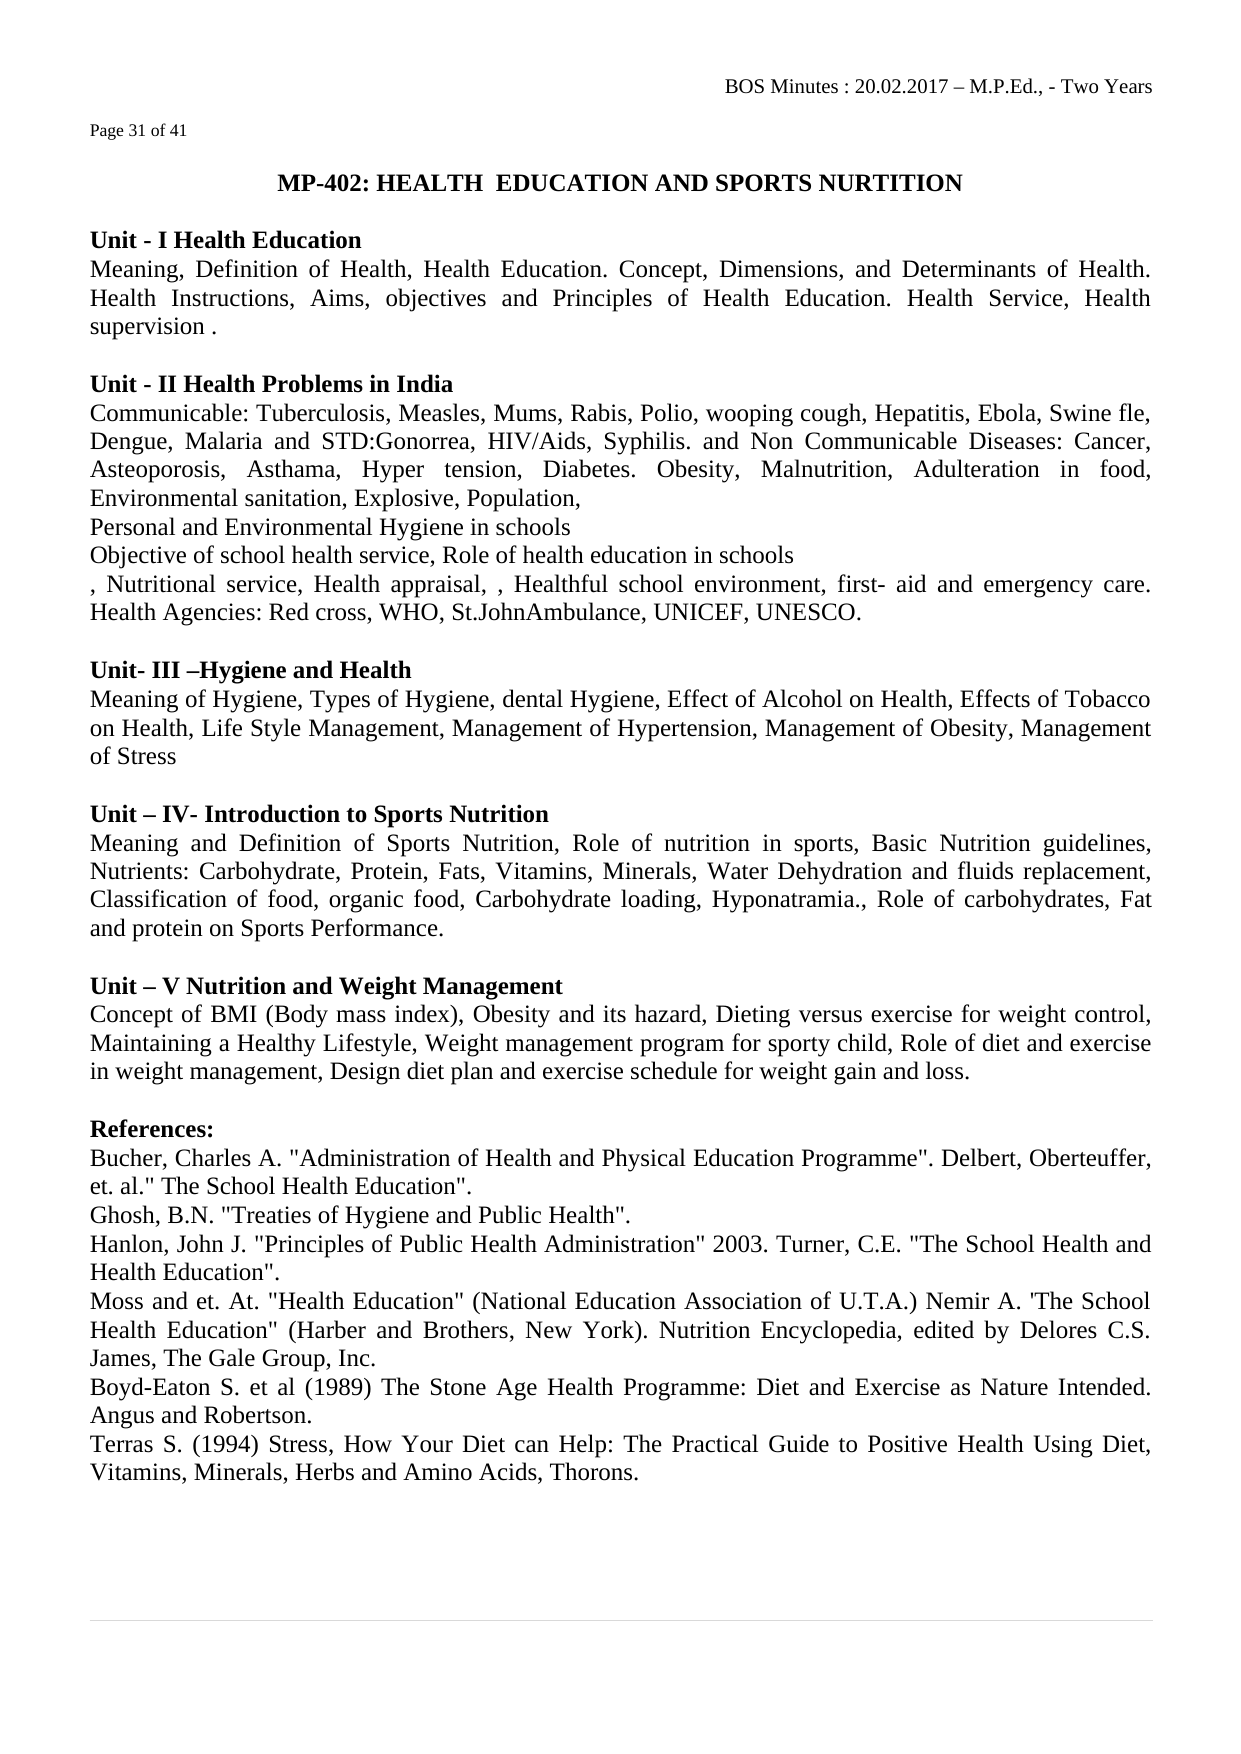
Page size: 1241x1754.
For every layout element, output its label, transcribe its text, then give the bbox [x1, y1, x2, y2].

text Hanlon, John J. "Principles of Public Health Administration" 2003. Turner, C.E. "The School Health and Health Education". [89, 1230, 1153, 1286]
text Ghosh, B.N. "Treaties of Hygiene and Public Health". [89, 1200, 1153, 1229]
text Personal and Environmental Hygiene in schools [89, 512, 1153, 540]
text Objective of school health service, Role of health education in schools [89, 540, 1153, 569]
text Communicable: Tuberculosis, Measles, Mums, Rabis, Polio, wooping cough, Hepatitis, Ebola, Swine fle, Dengue, Malaria and STD:Gonorrea, HIV/Aids, Syphilis. and Non Communicable Diseases: Cancer, Asteoporosis, Asthama, Hyper tension, Diabetes. Obesity, Malnutrition, Adulteration in food, Environmental sanitation, Explosive, Population, [89, 399, 1153, 511]
text Meaning of Hygiene, Types of Hygiene, dental Hygiene, Effect of Alcohol on Health, Effects of Tobacco on Health, Life Style Management, Management of Hypertension, Management of Obesity, Management of Stress [89, 685, 1153, 770]
text Meaning, Definition of Health, Health Education. Concept, Dimensions, and Determinants of Health. Health Instructions, Aims, objectives and Principles of Health Education. Health Service, Health supervision . [89, 255, 1153, 340]
text Page 31 of 41 [89, 119, 1153, 140]
text Unit- III –Hygiene and Health [89, 656, 1153, 684]
text Unit – V Nutrition and Weight Management [89, 971, 1153, 1000]
text Meaning and Definition of Sports Nutrition, Role of nutrition in sports, Basic Nutrition guidelines, Nutrients: Carbohydrate, Protein, Fats, Vitamins, Minerals, Water Dehydration and fluids replacement, Classification of food, organic food, Carbohydrate loading, Hyponatramia., Role of carbohydrates, Fat and protein on Sports Performance. [89, 829, 1153, 941]
text Unit - II Health Problems in India [89, 369, 1153, 398]
text Unit – IV- Introduction to Sports Nutrition [89, 799, 1153, 828]
text Terras S. (1994) Stress, How Your Diet can Help: The Practical Guide to Positive Health Using Diet, Vitamins, Minerals, Herbs and Amino Acids, Thorons. [89, 1430, 1153, 1486]
text Concept of BMI (Body mass index), Obesity and its hazard, Dieting versus exercise for weight control, Maintaining a Healthy Lifestyle, Weight management program for sporty child, Role of diet and exercise in weight management, Design diet plan and exercise schedule for weight gain and loss. [89, 1000, 1153, 1085]
text Bucher, Charles A. "Administration of Health and Physical Education Programme". Delbert, Oberteuffer, et. al." The School Health Education". [89, 1144, 1153, 1200]
text Unit - I Health Education [89, 226, 1153, 254]
text , Nutritional service, Health appraisal, , Healthful school environment, first- aid and emergency care. Health Agencies: Red cross, WHO, St.JohnAmbulance, UNICEF, UNESCO. [89, 570, 1153, 626]
text Boyd-Eaton S. et al (1989) The Stone Age Health Programme: Diet and Exercise as Nature Intended. Angus and Robertson. [89, 1373, 1153, 1429]
text References: [89, 1114, 1153, 1143]
text Moss and et. At. "Health Education" (National Education Association of U.T.A.) Nemir A. 'The School Health Education" (Harber and Brothers, New York). Nutrition Encyclopedia, edited by Delores C.S. James, The Gale Group, Inc. [89, 1287, 1153, 1372]
text MP-402: HEALTH EDUCATION AND SPORTS NURTITION [277, 168, 1153, 197]
